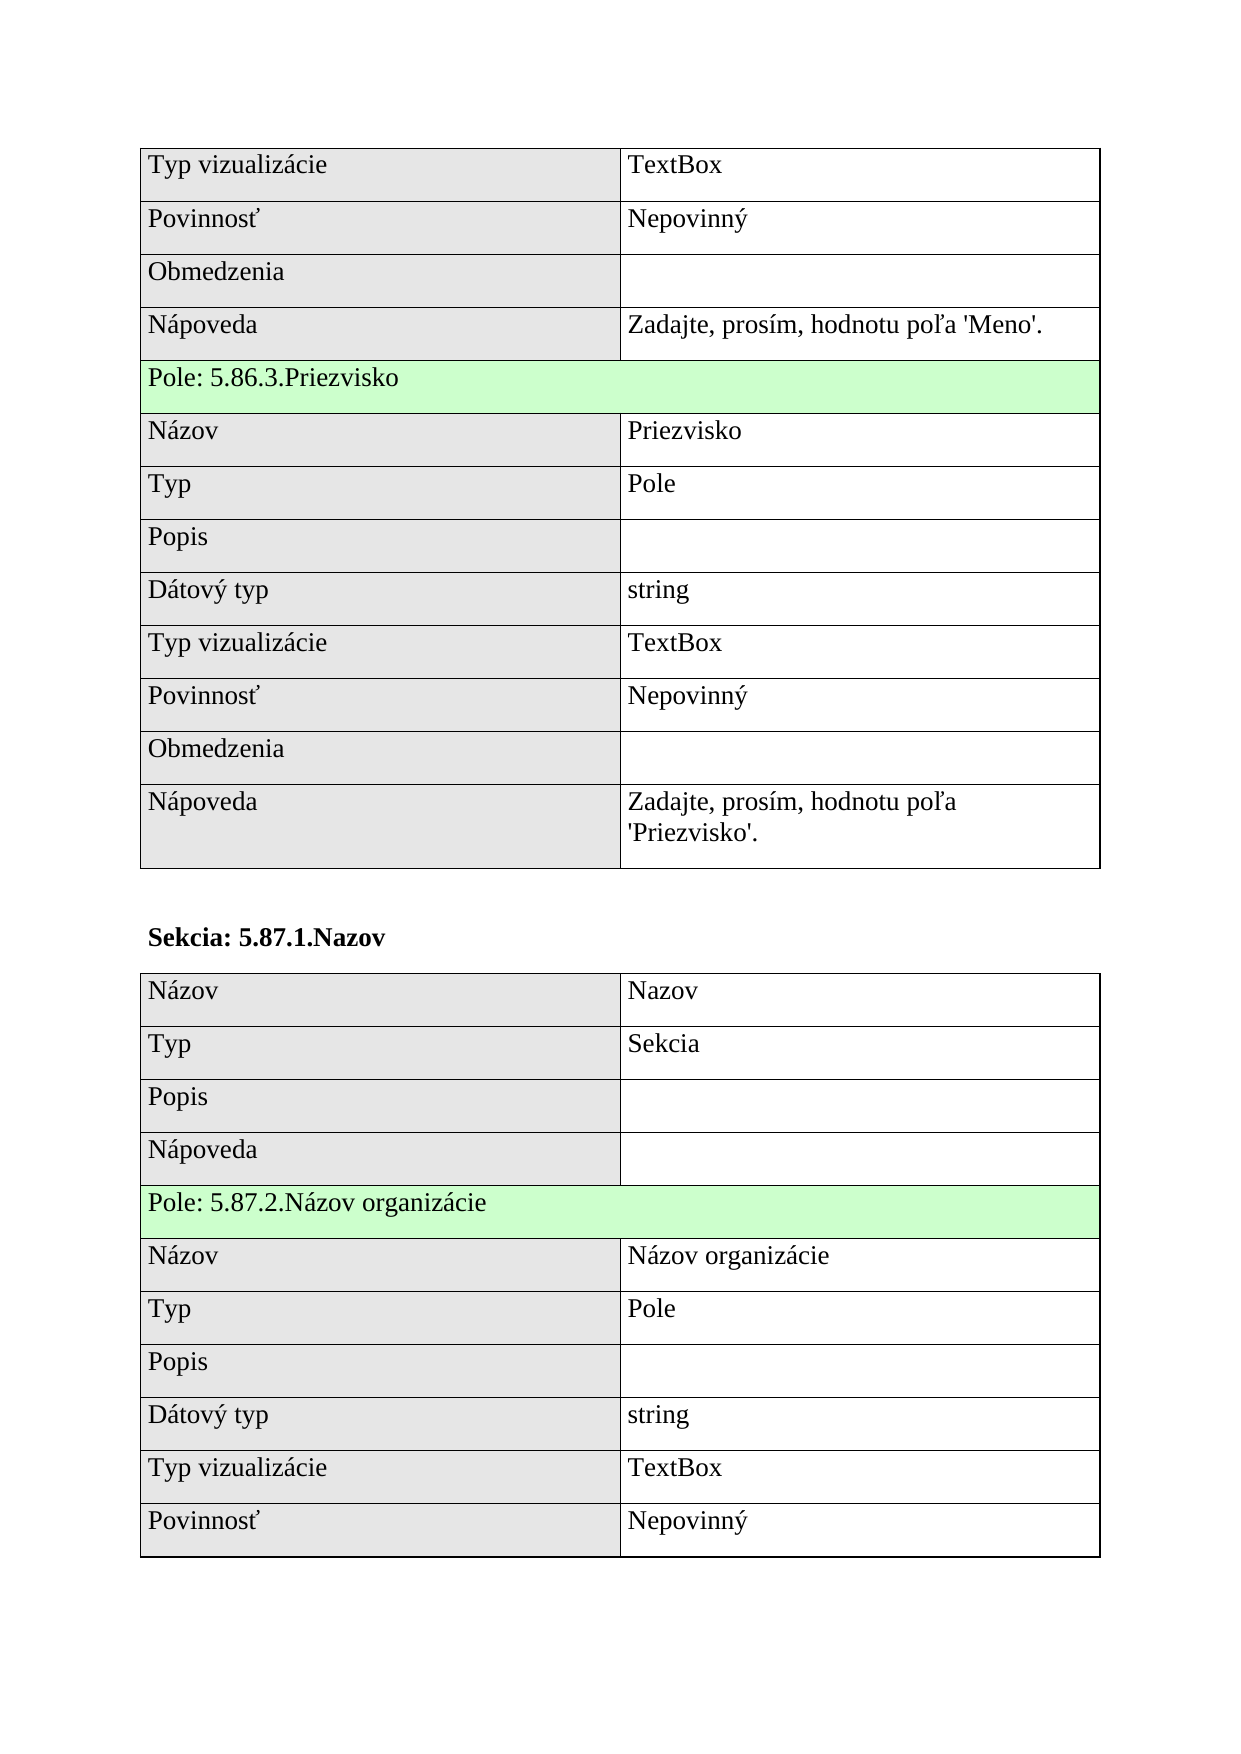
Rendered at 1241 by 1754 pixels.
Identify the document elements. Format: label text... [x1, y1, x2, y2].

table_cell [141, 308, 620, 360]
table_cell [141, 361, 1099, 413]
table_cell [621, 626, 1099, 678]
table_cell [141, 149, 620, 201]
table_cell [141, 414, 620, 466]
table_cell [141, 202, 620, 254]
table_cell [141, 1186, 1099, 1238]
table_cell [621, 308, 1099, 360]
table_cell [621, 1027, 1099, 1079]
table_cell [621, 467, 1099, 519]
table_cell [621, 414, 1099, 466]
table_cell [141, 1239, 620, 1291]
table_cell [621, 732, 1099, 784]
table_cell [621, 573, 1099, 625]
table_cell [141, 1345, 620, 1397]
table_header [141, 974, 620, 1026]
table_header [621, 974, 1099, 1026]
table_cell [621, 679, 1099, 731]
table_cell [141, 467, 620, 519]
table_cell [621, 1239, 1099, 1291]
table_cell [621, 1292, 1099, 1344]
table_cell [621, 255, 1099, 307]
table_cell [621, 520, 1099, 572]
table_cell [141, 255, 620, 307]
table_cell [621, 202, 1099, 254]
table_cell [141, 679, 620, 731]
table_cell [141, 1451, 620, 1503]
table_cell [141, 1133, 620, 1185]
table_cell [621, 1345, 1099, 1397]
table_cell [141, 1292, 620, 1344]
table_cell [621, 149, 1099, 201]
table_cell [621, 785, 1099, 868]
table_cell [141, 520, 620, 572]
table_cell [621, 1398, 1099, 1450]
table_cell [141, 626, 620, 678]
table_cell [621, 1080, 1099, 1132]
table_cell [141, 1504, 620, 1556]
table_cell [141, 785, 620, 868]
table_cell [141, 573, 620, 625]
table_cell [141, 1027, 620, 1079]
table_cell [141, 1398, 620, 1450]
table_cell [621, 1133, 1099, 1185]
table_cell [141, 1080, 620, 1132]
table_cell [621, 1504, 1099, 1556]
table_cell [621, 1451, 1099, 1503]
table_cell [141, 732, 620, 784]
text Sekcia: 5.87.1.Nazov [148, 921, 1093, 952]
